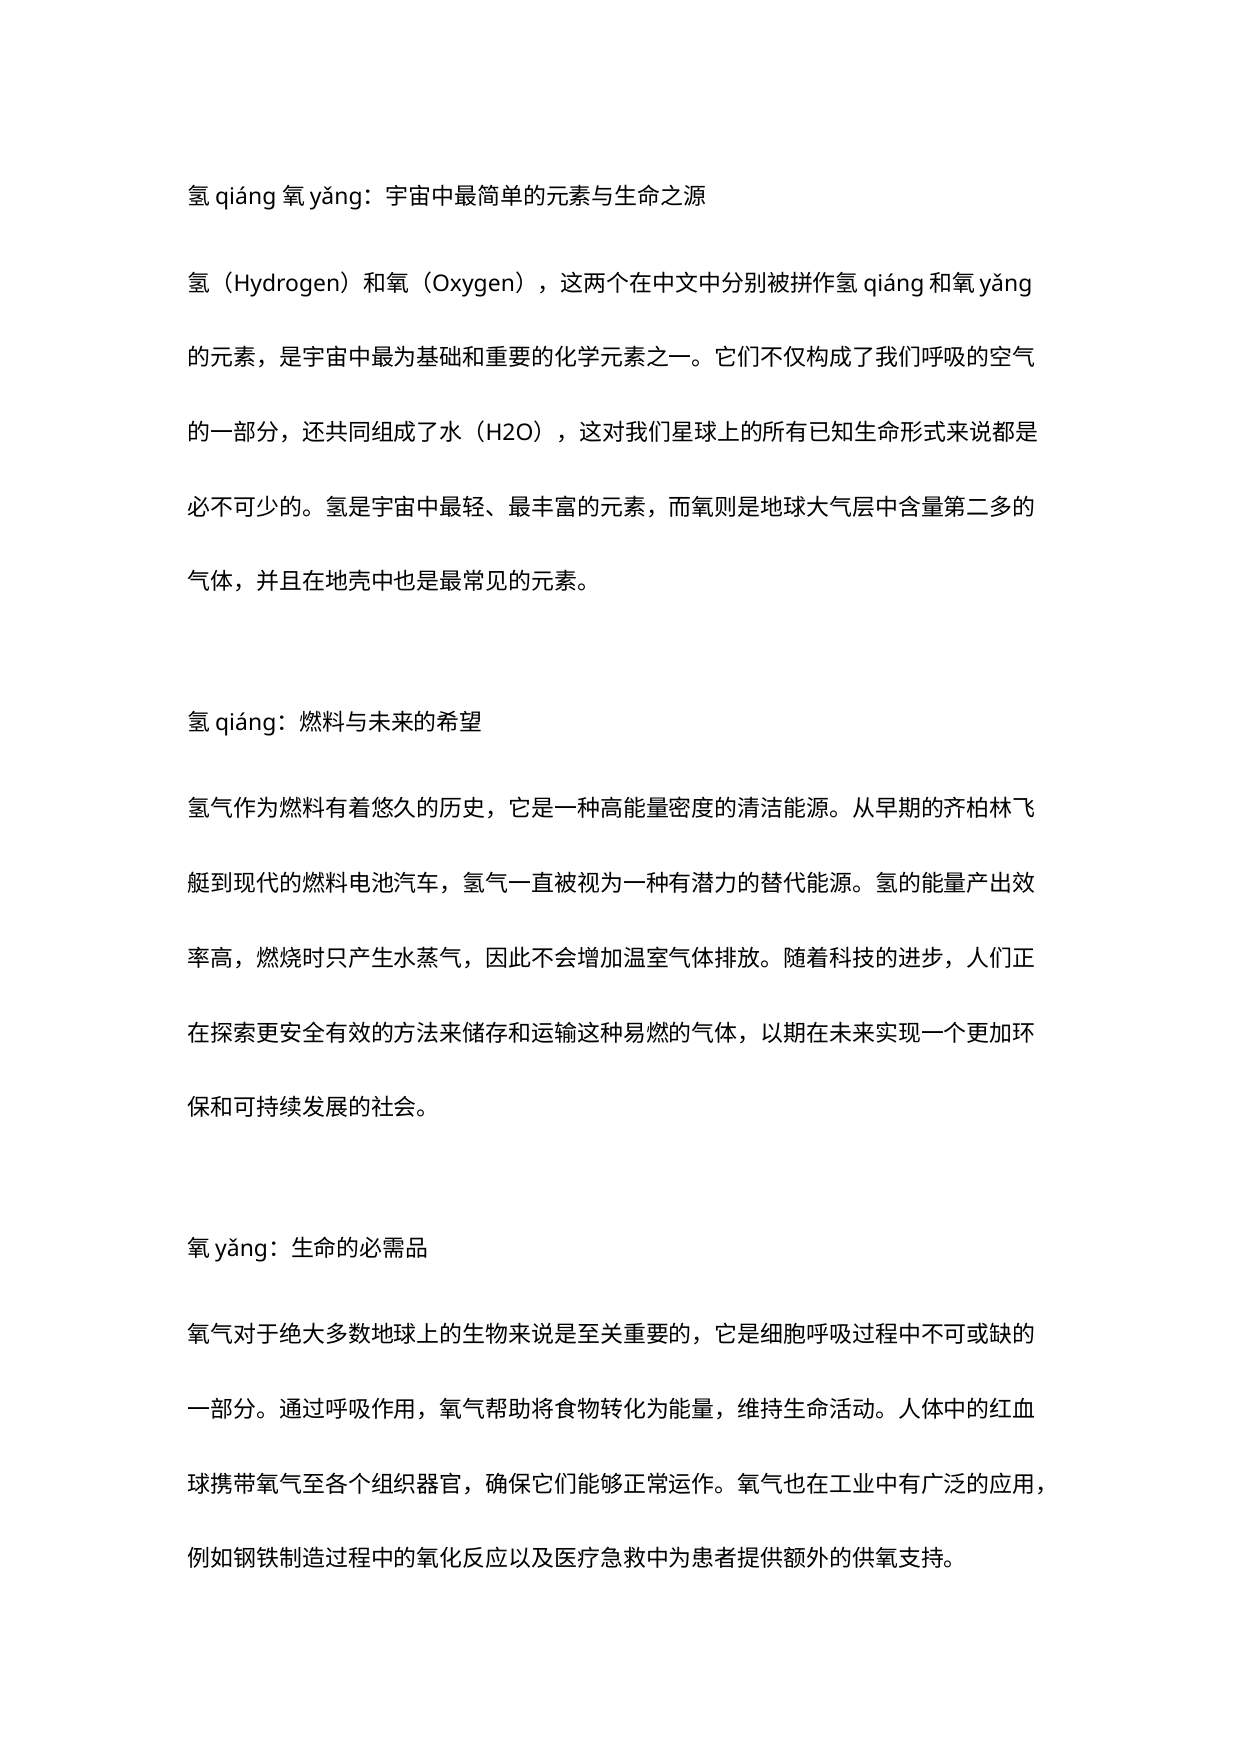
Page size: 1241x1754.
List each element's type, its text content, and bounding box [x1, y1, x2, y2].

text 氧yǎng：生命的必需品 [187, 1214, 1053, 1279]
text 氢气作为燃料有着悠久的历史，它是一种高能量密度的清洁能源。从早期的齐柏林飞艇到现代的燃料电池汽车，氢气一直被视为一种有潜力的替代能源。氢的能量产出效率高，燃烧时只产生水蒸气，因此不会增加温室气体排放。随着科技的进步，人们正在探索更安全有效的方法来储存和运输这种易燃的气体，以期在未来实现一个更加环保和可持续发展的社会。 [187, 774, 1053, 1138]
text 氧气对于绝大多数地球上的生物来说是至关重要的，它是细胞呼吸过程中不可或缺的一部分。通过呼吸作用，氧气帮助将食物转化为能量，维持生命活动。人体中的红血球携带氧气至各个组织器官，确保它们能够正常运作。氧气也在工业中有广泛的应用，例如钢铁制造过程中的氧化反应以及医疗急救中为患者提供额外的供氧支持。 [187, 1300, 1053, 1589]
text 氢qiáng：燃料与未来的希望 [187, 688, 1053, 753]
text 氢（Hydrogen）和氧（Oxygen），这两个在中文中分别被拼作氢qiáng和氧yǎng的元素，是宇宙中最为基础和重要的化学元素之一。它们不仅构成了我们呼吸的空气的一部分，还共同组成了水（H2O），这对我们星球上的所有已知生命形式来说都是必不可少的。氢是宇宙中最轻、最丰富的元素，而氧则是地球大气层中含量第二多的气体，并且在地壳中也是最常见的元素。 [187, 249, 1053, 612]
text 氢qiáng 氧yǎng：宇宙中最简单的元素与生命之源 [187, 162, 1053, 227]
